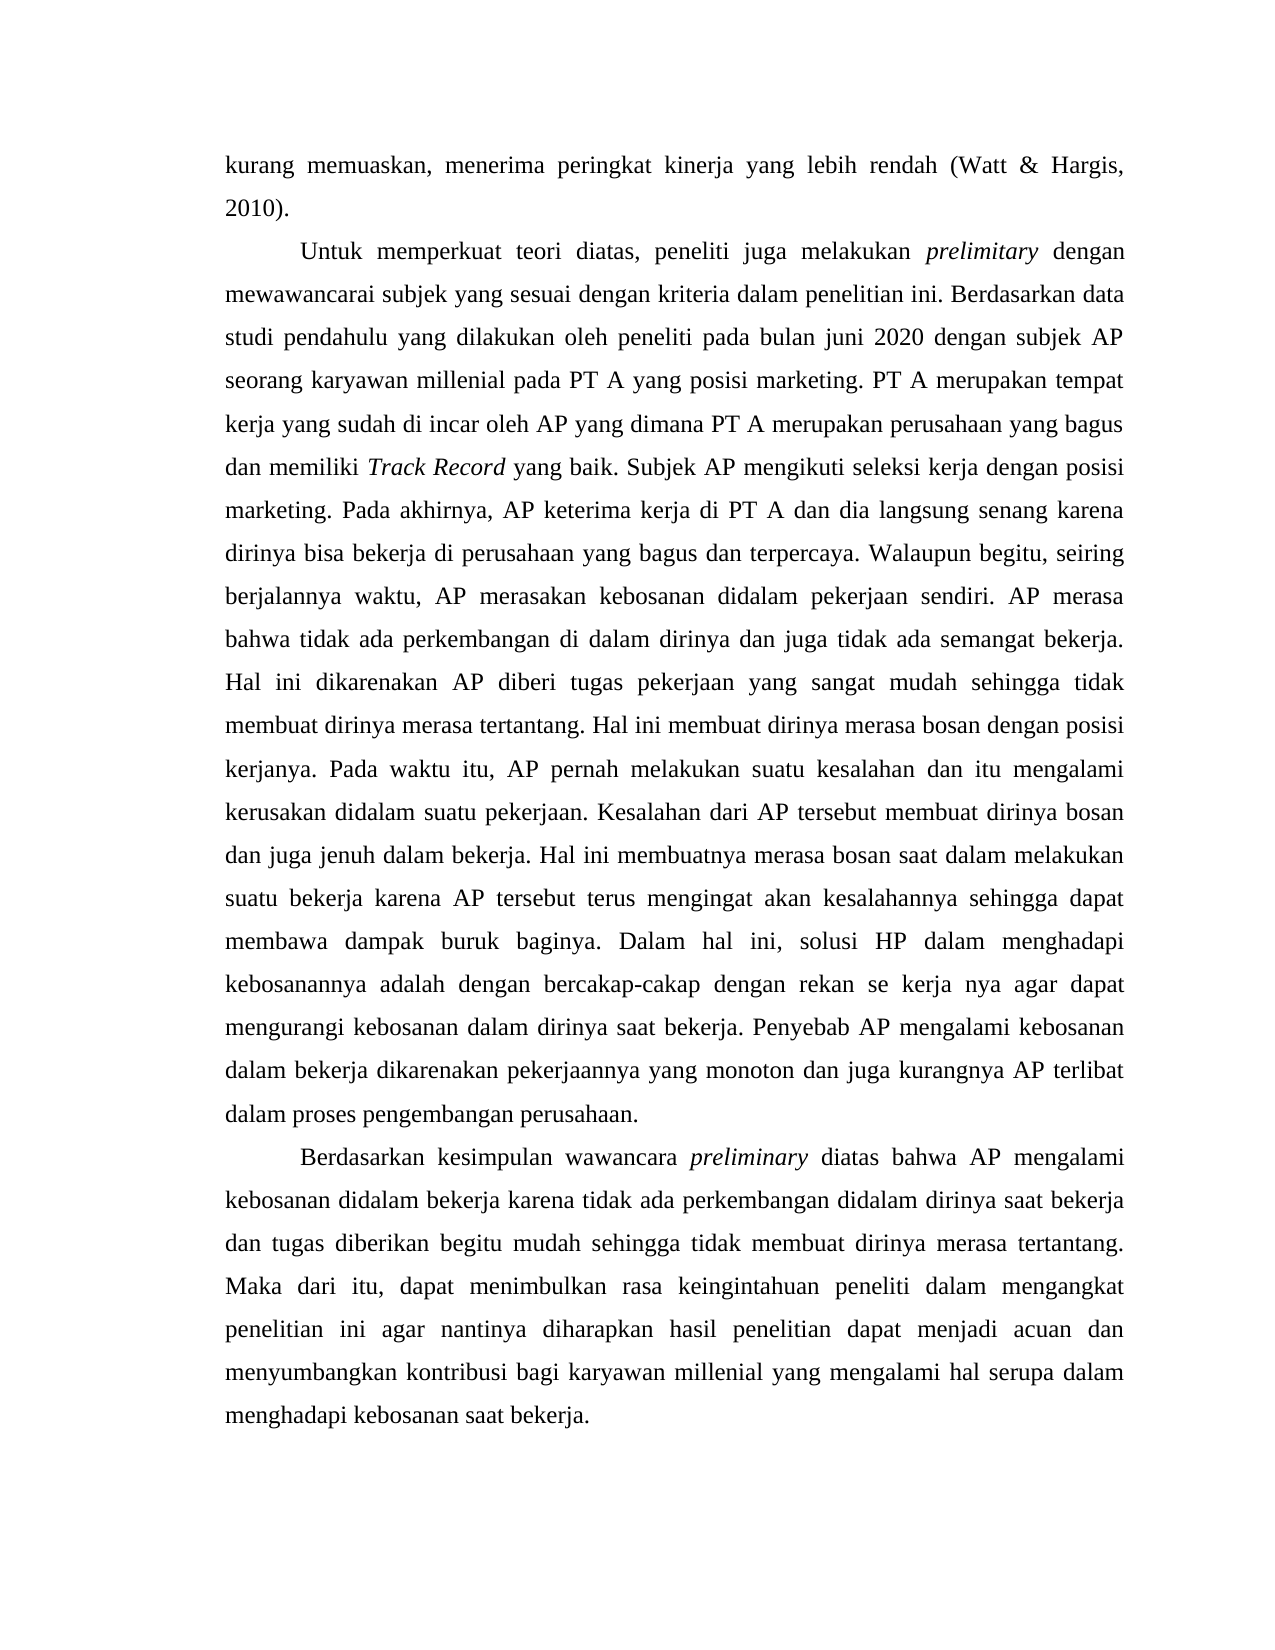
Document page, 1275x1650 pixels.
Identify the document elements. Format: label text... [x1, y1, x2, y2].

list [225, 150, 1125, 222]
list Berdasarkan kesimpulan wawancara preliminary diatas bahwa AP mengalami kebosanan didalam bekerja karena tidak ada perkembangan didalam dirinya saat bekerja dan tugas diberikan begitu mudah sehingga tidak membuat dirinya merasa tertantang. Maka dari itu, dapat menimbulkan rasa keingintahuan peneliti dalam mengangkat penelitian ini agar nantinya diharapkan hasil penelitian dapat menjadi acuan dan menyumbangkan kontribusi bagi karyawan millenial yang mengalami hal serupa dalam menghadapi kebosanan saat bekerja. [225, 1142, 1125, 1429]
list Untuk memperkuat teori diatas, peneliti juga melakukan prelimitary dengan mewawancarai subjek yang sesuai dengan kriteria dalam penelitian ini. Berdasarkan data studi pendahulu yang dilakukan oleh peneliti pada bulan juni 2020 dengan subjek AP seorang karyawan millenial pada PT A yang posisi marketing. PT A merupakan tempat kerja yang sudah di incar oleh AP yang dimana PT A merupakan perusahaan yang bagus dan memiliki Track Record yang baik. Subjek AP mengikuti seleksi kerja dengan posisi marketing. Pada akhirnya, AP keterima kerja di PT A dan dia langsung senang karena dirinya bisa bekerja di perusahaan yang bagus dan terpercaya. Walaupun begitu, seiring berjalannya waktu, AP merasakan kebosanan didalam pekerjaan sendiri. AP merasa bahwa tidak ada perkembangan di dalam dirinya dan juga tidak ada semangat bekerja. Hal ini dikarenakan AP diberi tugas pekerjaan yang sangat mudah sehingga tidak membuat dirinya merasa tertantang. Hal ini membuat dirinya merasa bosan dengan posisi kerjanya. Pada waktu itu, AP pernah melakukan suatu kesalahan dan itu mengalami kerusakan didalam suatu pekerjaan. Kesalahan dari AP tersebut membuat dirinya bosan dan juga jenuh dalam bekerja. Hal ini membuatnya merasa bosan saat dalam melakukan suatu bekerja karena AP tersebut terus mengingat akan kesalahannya sehingga dapat membawa dampak buruk baginya. Dalam hal ini, solusi HP dalam menghadapi kebosanannya adalah dengan bercakap-cakap dengan rekan se kerja nya agar dapat mengurangi kebosanan dalam dirinya saat bekerja. Penyebab AP mengalami kebosanan dalam bekerja dikarenakan pekerjaannya yang monoton dan juga kurangnya AP terlibat dalam proses pengembangan perusahaan. [225, 236, 1125, 1127]
